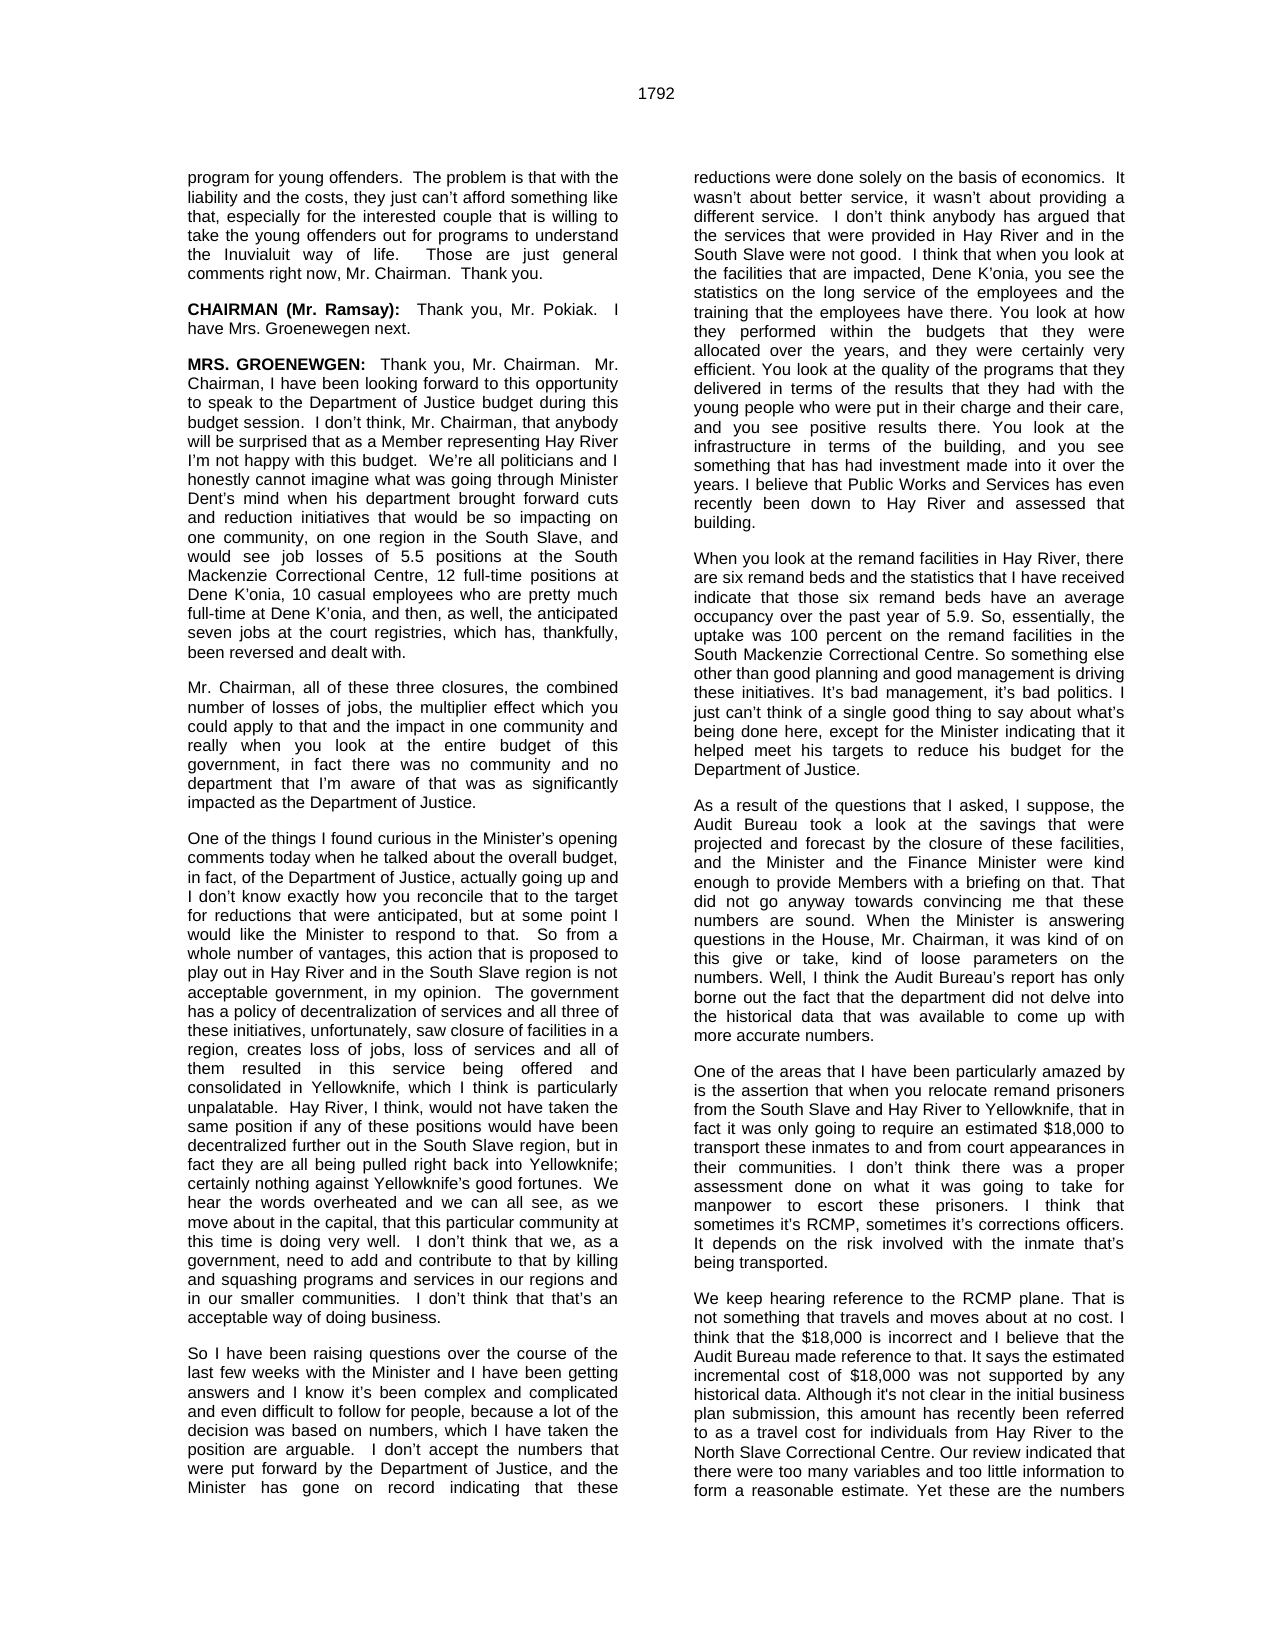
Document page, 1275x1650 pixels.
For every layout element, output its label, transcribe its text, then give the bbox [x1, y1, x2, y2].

text One of the areas that I have been particularly amazed by is the assertion that when you relocate remand prisoners from the South Slave and Hay River to Yellowknife, that in fact it was only going to require an estimated $18,000 to transport these inmates to and from court appearances in their communities. I don’t think there was a proper assessment done on what it was going to take for manpower to escort these prisoners. I think that sometimes it’s RCMP, sometimes it’s corrections officers. It depends on the risk involved with the inmate that’s being transported. [694, 1062, 1125, 1272]
text MRS. GROENEWGEN: Thank you, Mr. Chairman. Mr. Chairman, I have been looking forward to this opportunity to speak to the Department of Justice budget during this budget session. I don’t think, Mr. Chairman, that anybody will be surprised that as a Member representing I’m not happy with this budget. We’re all politicians and I honestly cannot imagine what was going through Minister Dent’s mind when his department brought forward cuts and reduction initiatives that would be so impacting on one community, on one region in the South Slave, and would see job losses of 5.5 positions at the South Mackenzie Correctional Centre, 12 full-time positions at Dene K’onia, 10 casual employees who are pretty much full-time at Dene K’onia, and then, as well, the anticipated seven jobs at the court registries, which has, thankfully, been reversed and dealt with. [187, 355, 619, 662]
text Mr. Chairman, all of these three closures, the combined number of losses of jobs, the multiplier effect which you could apply to that and the impact in one community and really when you look at the entire budget of this government, in fact there was no community and no department that I’m aware of that was as significantly impacted as the Department of Justice. [187, 678, 619, 812]
text As a result of the questions that I asked, I suppose, the Audit Bureau took a look at the savings that were projected and forecast by the closure of these facilities, and the Minister and the Finance Minister were kind enough to provide Members with a briefing on that. That did not go anyway towards convincing me that these numbers are sound. When the Minister is answering questions in the House, Mr. Chairman, it was kind of on this give or take, kind of loose parameters on the numbers. Well, I think the Audit Bureau’s report has only borne out the fact that the department did not delve into the historical data that was available to come up with more accurate numbers. [694, 796, 1125, 1045]
text When you look at the remand facilities in , there are six remand beds and the statistics that I have received indicate that those six remand beds have an average occupancy over the past year of 5.9. So, essentially, the uptake was 100 percent on the remand facilities in the South Mackenzie Correctional Centre. So something else other than good planning and good management is driving these initiatives. It’s bad management, it’s bad politics. I just can’t think of a single good thing to say about what’s being done here, except for the Minister indicating that it helped meet his targets to reduce his budget for the Department of Justice. [694, 549, 1125, 779]
text One of the things I found curious in the Minister’s opening comments today when he talked about the overall budget, in fact, of the Department of Justice, actually going up and I don’t know exactly how you reconcile that to the target for reductions that were anticipated, but at some point I would like the Minister to respond to that. So from a whole number of vantages, this action that is proposed to play out in and in the South Slave region is not acceptable government, in my opinion. The government has a policy of decentralization of services and all three of these initiatives, unfortunately, saw closure of facilities in a region, creates loss of jobs, loss of services and all of them resulted in this service being offered and consolidated in , which I think is particularly unpalatable. , I think, would not have taken the same position if any of these positions would have been decentralized further out in the South Slave region, but in fact they are all being pulled right back into ; certainly nothing against ’s good fortunes. We hear the words overheated and we can all see, as we move about in the capital, that this particular community at this time is doing very well. I don’t think that we, as a government, need to add and contribute to that by killing and squashing programs and services in our regions and in our smaller communities. I don’t think that that’s an acceptable way of doing business. [187, 829, 619, 1327]
text So I have been raising questions over the course of the last few weeks with the Minister and I have been getting answers and I know it’s been complex and complicated and even difficult to follow for people, because a lot of the decision was based on numbers, which I have taken the position are arguable. I don’t accept the numbers that were put forward by the Department of Justice, and the Minister has gone on record indicating that these reductions were done solely on the basis of economics. It wasn’t about better service, it wasn’t about providing a different service. I don’t think anybody has argued that the services that were provided in and in the South Slave were not good. I think that when you look at the facilities that are impacted, Dene K’onia, you see the statistics on the long service of the employees and the training that the employees have there. You look at how they performed within the budgets that they were allocated over the years, and they were certainly very efficient. You look at the quality of the programs that they delivered in terms of the results that they had with the young people who were put in their charge and their care, and you see positive results there. You look at the infrastructure in terms of the building, and you see something that has had investment made into it over the years. I believe that Public Works and Services has even recently been down to and assessed that building. [694, 168, 1125, 532]
text CHAIRMAN (Mr. Ramsay): Thank you, Mr. Pokiak. I have Mrs. Groenewegen next. [187, 300, 619, 338]
